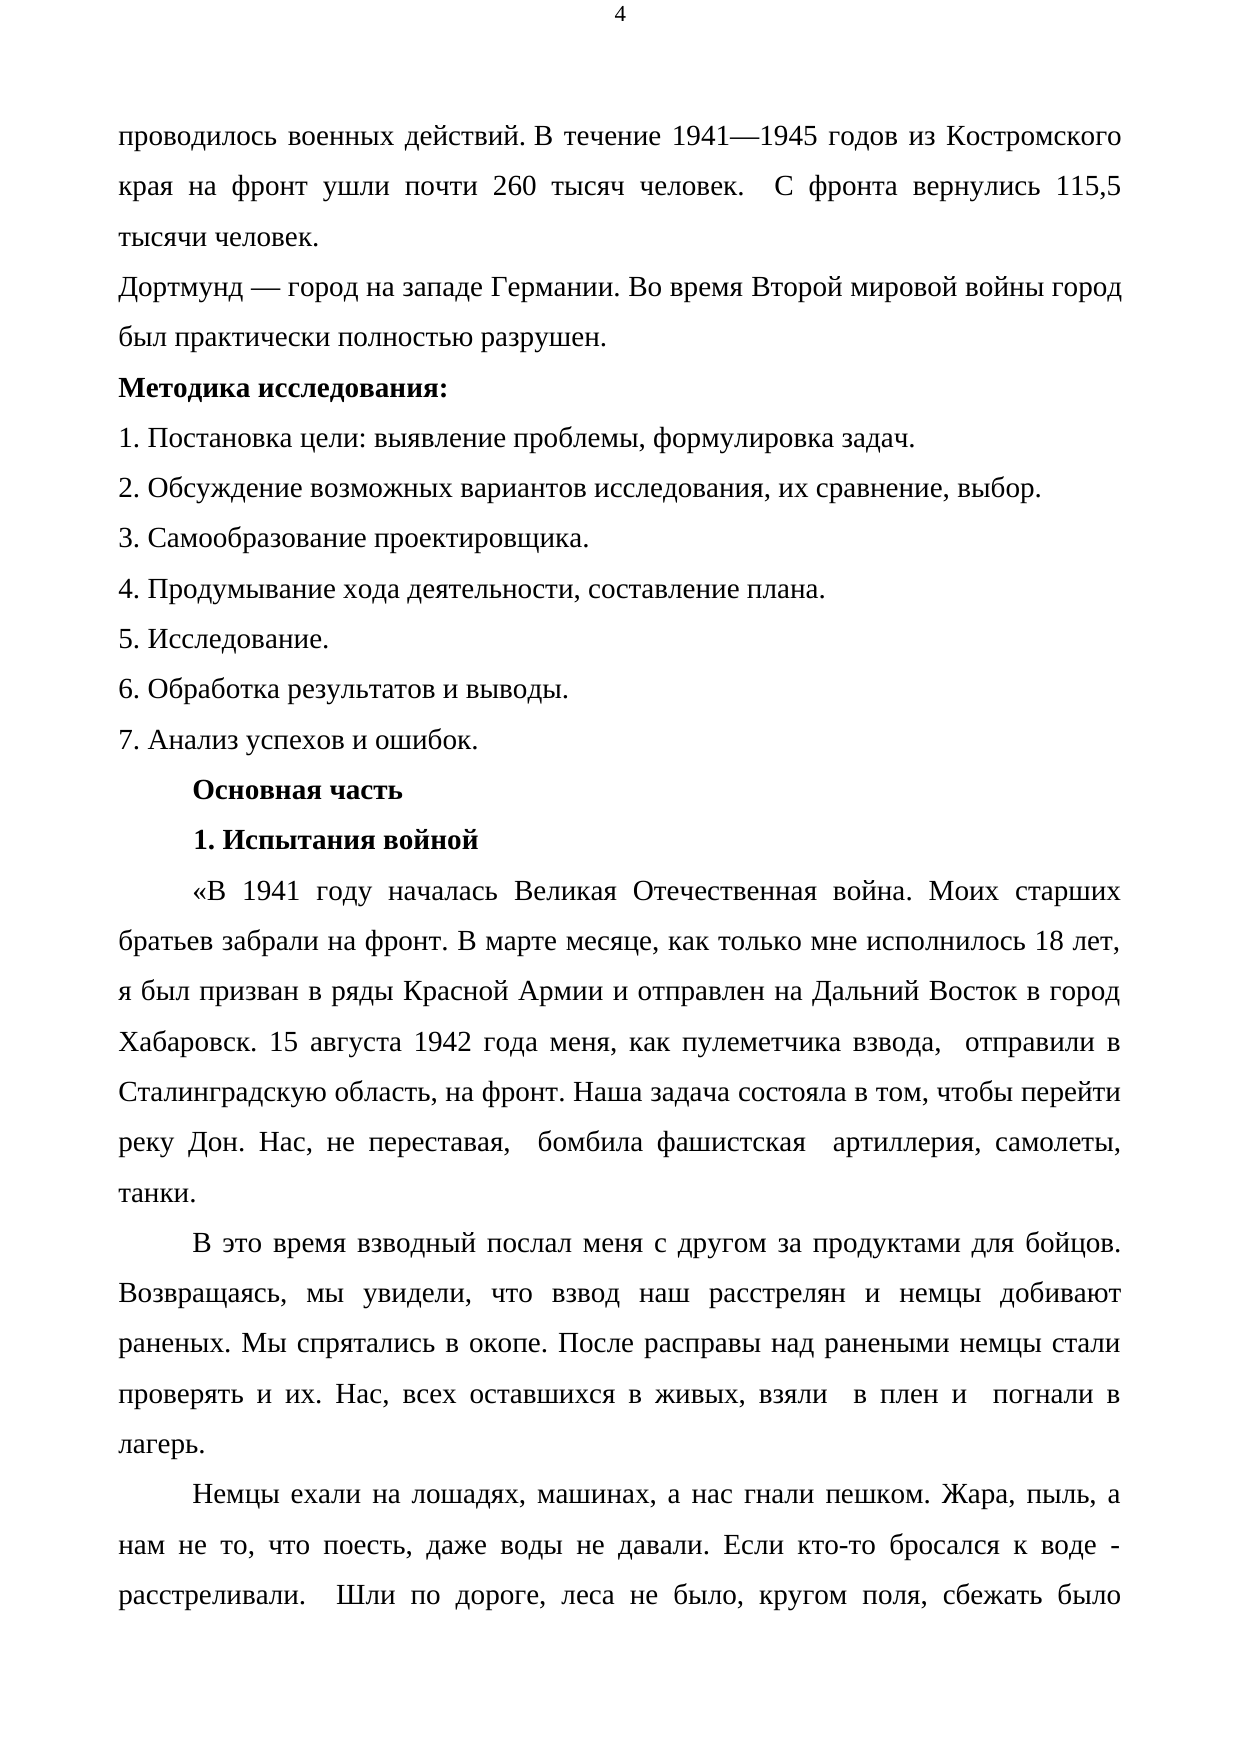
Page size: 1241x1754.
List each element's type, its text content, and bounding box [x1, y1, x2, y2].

text Методика исследования: [118, 370, 1122, 403]
text Основная часть [118, 772, 1122, 806]
text Дортмунд — город на западе Германии. Во время Второй мировой войны город был практически полностью разрушен. [118, 269, 1122, 353]
text «В 1941 году началась Великая Отечественная война. Моих старших братьев забрали на фронт. В марте месяце, как только мне исполнилось 18 лет, я был призван в ряды Красной Армии и отправлен на Дальний Восток в город Хабаровск. 15 августа 1942 года меня, как пулеметчика взвода, отправили в Сталинградскую область, на фронт. Наша задача состояла в том, чтобы перейти реку Дон. Нас, не переставая, бомбила фашистская артиллерия, самолеты, танки. [118, 873, 1122, 1208]
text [118, 118, 1122, 252]
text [118, 1477, 1122, 1611]
text 1. Испытания войной [193, 822, 1122, 856]
text 7. Анализ успехов и ошибок. [118, 722, 1122, 755]
text В это время взводный послал меня с другом за продуктами для бойцов. Возвращаясь, мы увидели, что взвод наш расстрелян и немцы добивают раненых. Мы спрятались в окопе. После расправы над ранеными немцы стали проверять и их. Нас, всех оставшихся в живых, взяли в плен и погнали в лагерь. [118, 1225, 1122, 1460]
text 5. Исследование. [118, 621, 1122, 655]
text 3. Самообразование проектировщика. [118, 521, 1122, 554]
text 6. Обработка результатов и выводы. [118, 672, 1122, 705]
text 1. Постановка цели: выявление проблемы, формулировка задач. [118, 420, 1122, 453]
text 2. Обсуждение возможных вариантов исследования, их сравнение, выбор. [118, 470, 1122, 504]
text 4. Продумывание хода деятельности, составление плана. [118, 571, 1122, 604]
